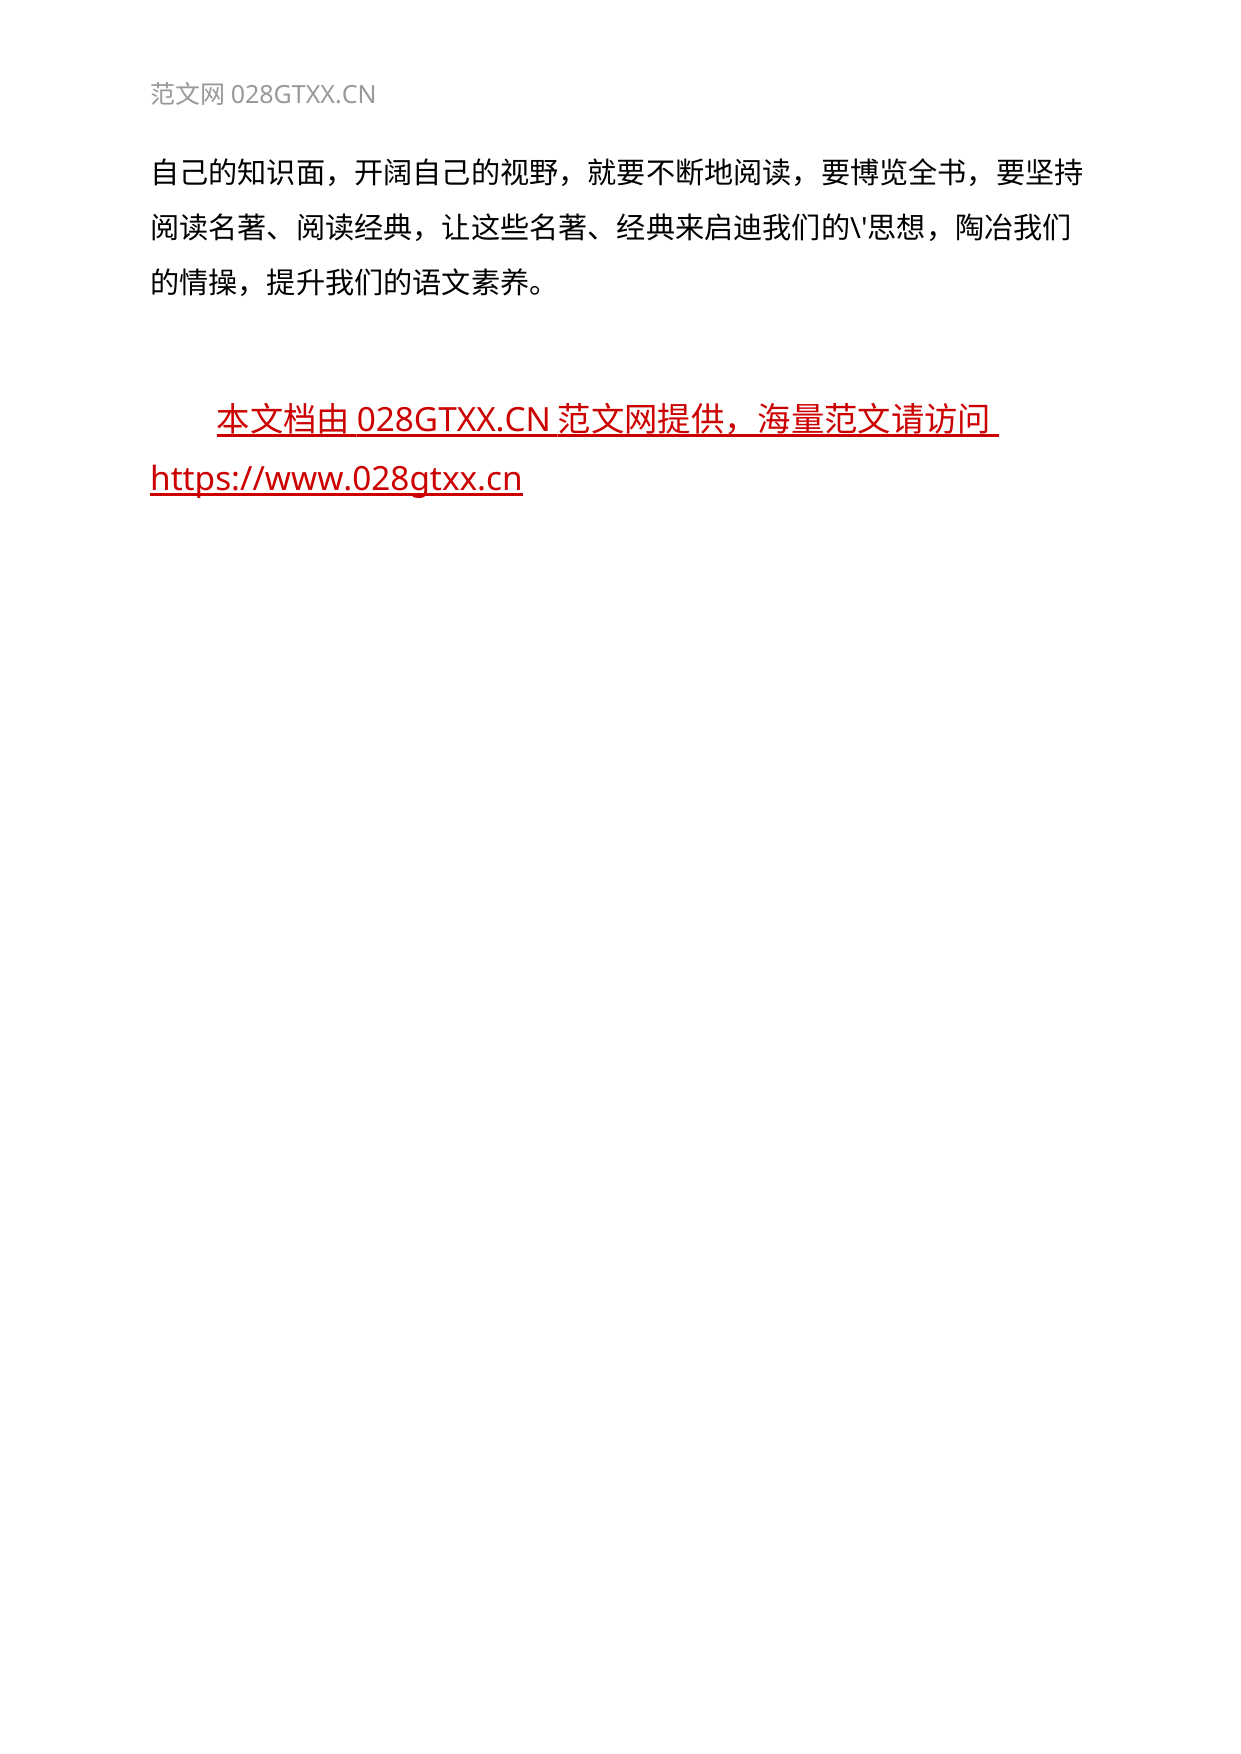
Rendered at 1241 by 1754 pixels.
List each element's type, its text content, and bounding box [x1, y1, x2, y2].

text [150, 150, 1090, 302]
text 本文档由028GTXX.CN范文网提供，海量范文请访问 https://www.028gtxx.cn [150, 393, 1090, 500]
